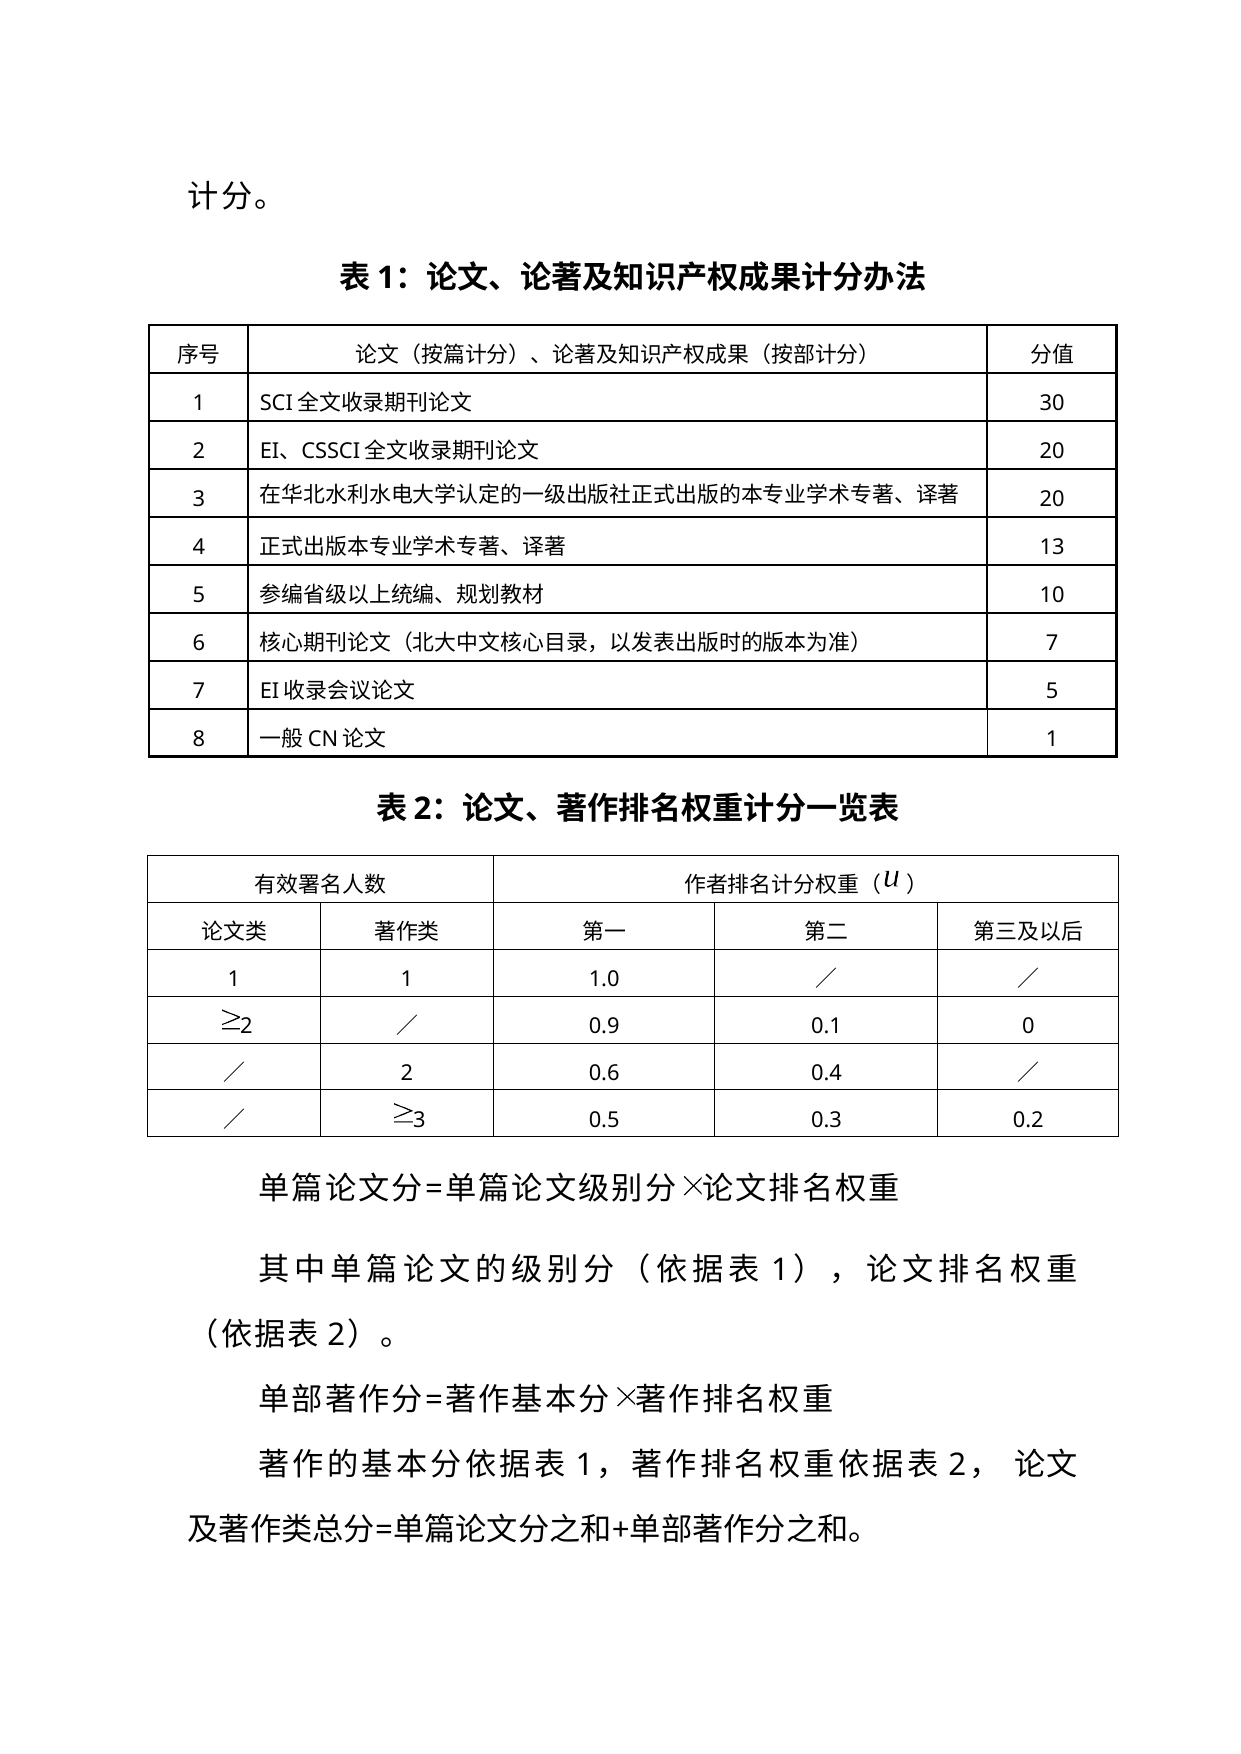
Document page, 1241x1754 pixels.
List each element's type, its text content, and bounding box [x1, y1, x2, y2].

table_cell 0 [938, 997, 1118, 1042]
table_cell 4 [150, 518, 247, 564]
table_cell 2 [150, 422, 247, 468]
table_cell 1 [988, 710, 1115, 755]
table_cell 2 [148, 997, 320, 1042]
table_header 论文（按篇计分）、论著及知识产权成果（按部计分） [249, 326, 986, 372]
table_cell ／ [321, 997, 493, 1042]
table_cell ／ [715, 950, 937, 996]
table_cell 20 [988, 422, 1115, 468]
table_cell 0.2 [938, 1090, 1118, 1136]
table_cell 13 [988, 518, 1115, 564]
table_cell ／ [148, 1090, 320, 1136]
table_cell 一般CN论文 [249, 710, 987, 755]
table_cell ／ [938, 950, 1118, 996]
table_cell 论文类 [148, 903, 320, 949]
table_cell 著作类 [321, 903, 493, 949]
table_cell 7 [988, 614, 1115, 659]
table_cell 第一 [494, 903, 714, 949]
table_cell 3 [150, 470, 247, 516]
text 表1：论文、论著及知识产权成果计分办法 [187, 243, 1078, 308]
table_cell ／ [938, 1044, 1118, 1089]
table_cell 5 [150, 566, 247, 612]
table_cell 0.6 [494, 1044, 714, 1089]
table_cell 0.9 [494, 997, 714, 1042]
table_cell 8 [150, 710, 247, 755]
table_cell 10 [988, 566, 1115, 612]
table_cell 第三及以后 [938, 903, 1118, 949]
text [187, 162, 1078, 227]
table_cell ／ [148, 1044, 320, 1089]
table_header 有效署名人数 [148, 856, 493, 902]
table_cell 2 [321, 1044, 493, 1089]
table_cell 7 [150, 662, 247, 707]
table_cell 第二 [715, 903, 937, 949]
table_cell 1 [321, 950, 493, 996]
table_cell SCI全文收录期刊论文 [249, 374, 986, 420]
table_cell 1.0 [494, 950, 714, 996]
table_cell 5 [988, 662, 1115, 707]
text 其中单篇论文的级别分（依据表1），论文排名权重（依据表2）。 [187, 1235, 1078, 1365]
table_cell 0.5 [494, 1090, 714, 1136]
table_cell 在华北水利水电大学认定的一级出版社正式出版的本专业学术专著、译著 [249, 470, 986, 516]
table_cell 0.4 [715, 1044, 937, 1089]
table_cell EI、CSSCI全文收录期刊论文 [249, 422, 986, 468]
text 单篇论文分=单篇论文级别分论文排名权重 [187, 1153, 1078, 1218]
table_cell 1 [150, 374, 247, 420]
text 表2：论文、著作排名权重计分一览表 [187, 774, 1078, 839]
table_cell 正式出版本专业学术专著、译著 [249, 518, 986, 564]
table_cell 1 [148, 950, 320, 996]
table_cell 30 [988, 374, 1115, 420]
table_cell 3 [321, 1090, 493, 1136]
table_cell 20 [988, 470, 1115, 516]
table_cell 参编省级以上统编、规划教材 [249, 566, 986, 612]
table_header 作者排名计分权重（） [494, 856, 1118, 902]
table_header 序号 [150, 326, 247, 372]
text 著作的基本分依据表1，著作排名权重依据表2， 论文及著作类总分=单篇论文分之和+单部著作分之和。 [187, 1430, 1078, 1560]
table_cell EI收录会议论文 [249, 662, 986, 707]
table_cell 6 [150, 614, 247, 659]
table_header 分值 [988, 326, 1115, 372]
table_cell 0.3 [715, 1090, 937, 1136]
table_cell 0.1 [715, 997, 937, 1042]
table_cell 核心期刊论文（北大中文核心目录，以发表出版时的版本为准） [249, 614, 986, 659]
text 单部著作分=著作基本分著作排名权重 [187, 1365, 1078, 1430]
